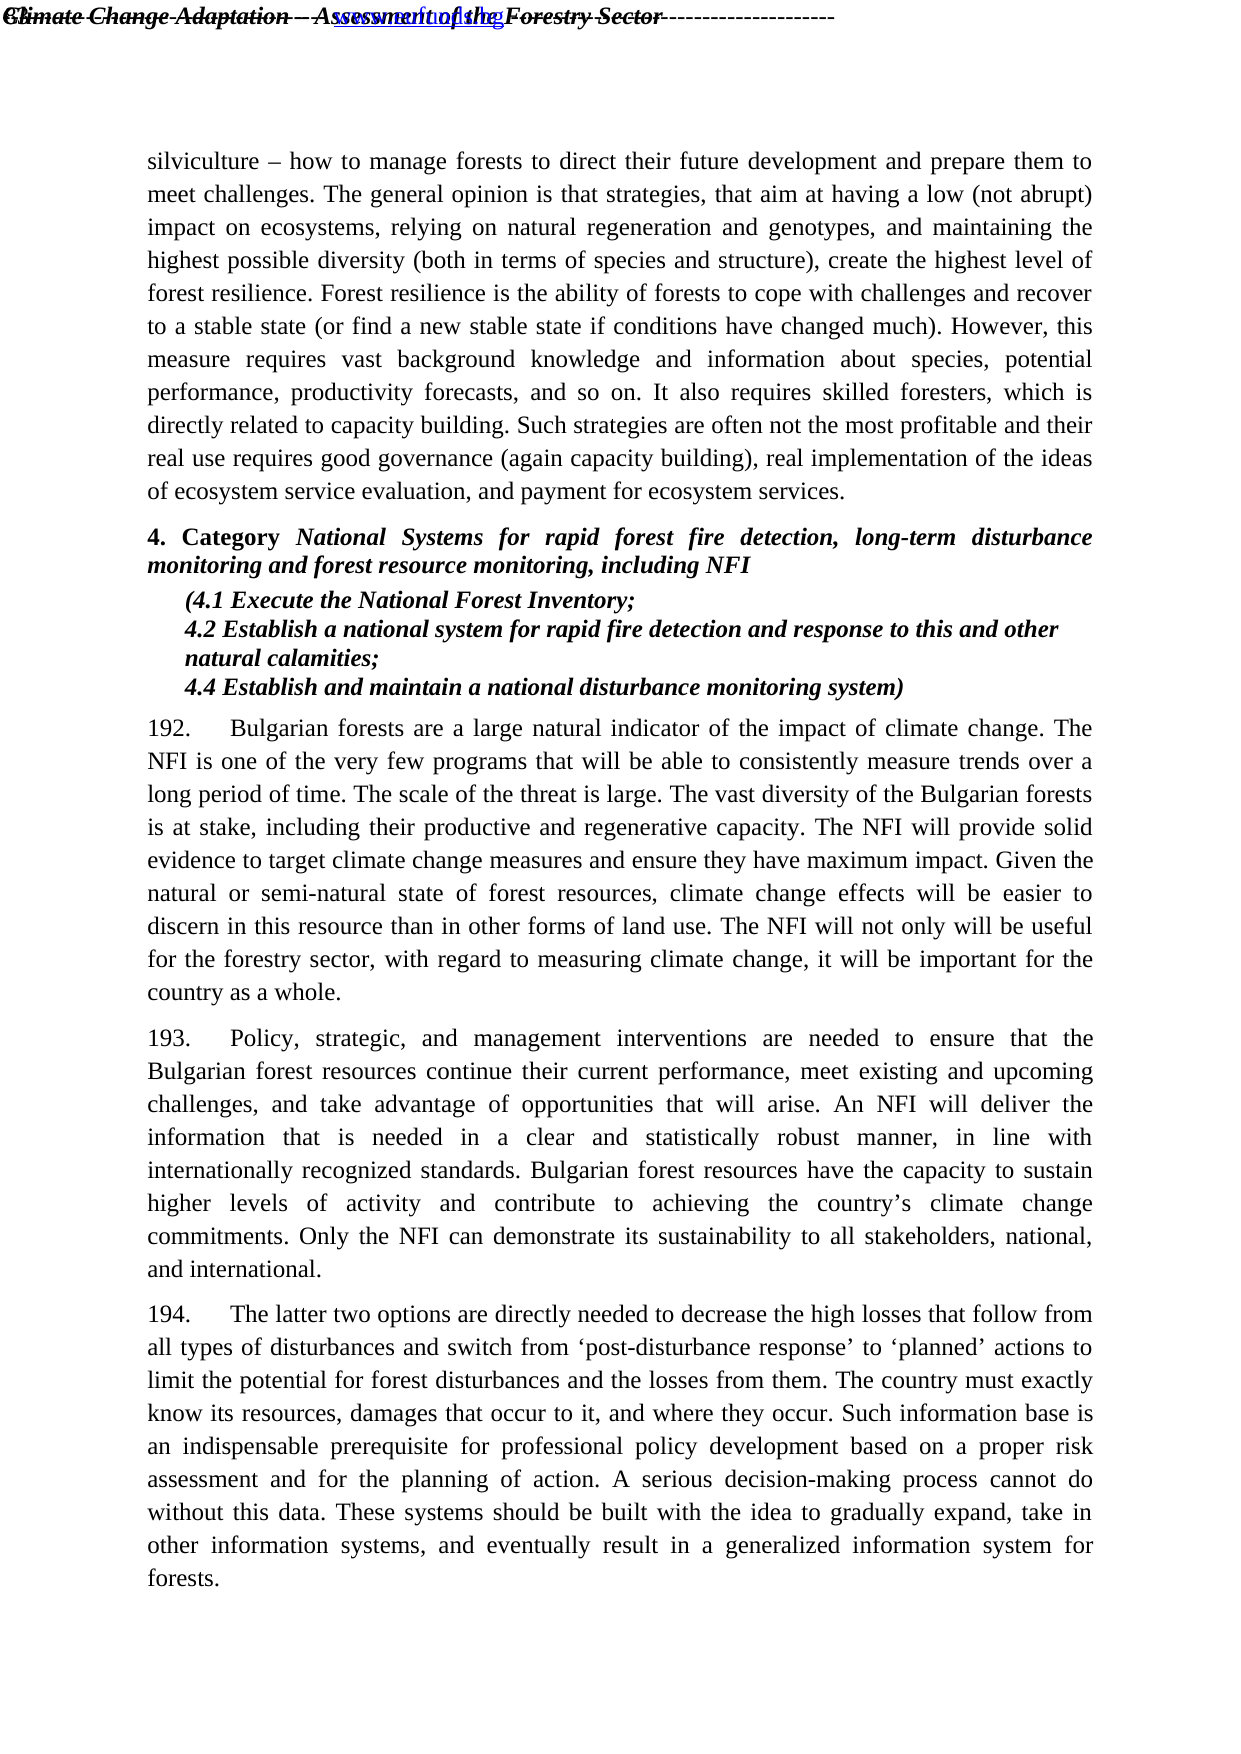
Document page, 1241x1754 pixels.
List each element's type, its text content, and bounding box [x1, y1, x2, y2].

list The latter two options are directly needed to decrease the high losses that follow from all types of disturbances and switch from ‘post-disturbance response’ to ‘planned’ actions to limit the potential for forest disturbances and the losses from them. The country must exactly know its resources, damages that occur to it, and where they occur. Such information base is an indispensable prerequisite for professional policy development based on a proper risk assessment and for the planning of action. A serious decision-making process cannot do without this data. These systems should be built with the idea to gradually expand, take in other information systems, and eventually result in a generalized information system for forests. [147, 1299, 1094, 1592]
text (4.1 Execute the National Forest Inventory; [184, 586, 1240, 614]
list Policy, strategic, and management interventions are needed to ensure that the Bulgarian forest resources continue their current performance, meet existing and upcoming challenges, and take advantage of opportunities that will arise. An NFI will deliver the information that is needed in a clear and statistically robust manner, in line with internationally recognized standards. Bulgarian forest resources have the capacity to sustain higher levels of activity and contribute to achieving the country’s climate change commitments. Only the NFI can demonstrate its sustainability to all stakeholders, national, and international. [147, 1023, 1094, 1283]
list Bulgarian forests are a large natural indicator of the impact of climate change. The NFI is one of the very few programs that will be able to consistently measure trends over a long period of time. The scale of the threat is large. The vast diversity of the Bulgarian forests is at stake, including their productive and regenerative capacity. The NFI will provide solid evidence to target climate change measures and ensure they have maximum impact. Given the natural or semi-natural state of forest resources, climate change effects will be easier to discern in this resource than in other forms of land use. The NFI will not only will be useful for the forestry sector, with regard to measuring climate change, it will be important for the country as a whole. [147, 713, 1093, 1006]
text 4.4 Establish and maintain a national disturbance monitoring system) [184, 672, 1240, 701]
subtitle 4. Category National Systems for rapid forest fire detection, long-term disturbance monitoring and forest resource monitoring, including NFI [147, 522, 1094, 579]
text silviculture – how to manage forests to direct their future development and prepare them to meet challenges. The general opinion is that strategies, that aim at having a low (not abrupt) impact on ecosystems, relying on natural regeneration and genotypes, and maintaining the highest possible diversity (both in terms of species and structure), create the highest level of forest resilience. Forest resilience is the ability of forests to cope with challenges and recover to a stable state (or find a new stable state if conditions have changed much). However, this measure requires vast background knowledge and information about species, potential performance, productivity forecasts, and so on. It also requires skilled foresters, which is directly related to capacity building. Such strategies are often not the most profitable and their real use requires good governance (again capacity building), real implementation of the ideas of ecosystem service evaluation, and payment for ecosystem services. [147, 146, 1094, 505]
text 4.2 Establish a national system for rapid fire detection and response to this and other natural calamities; [184, 614, 1061, 672]
